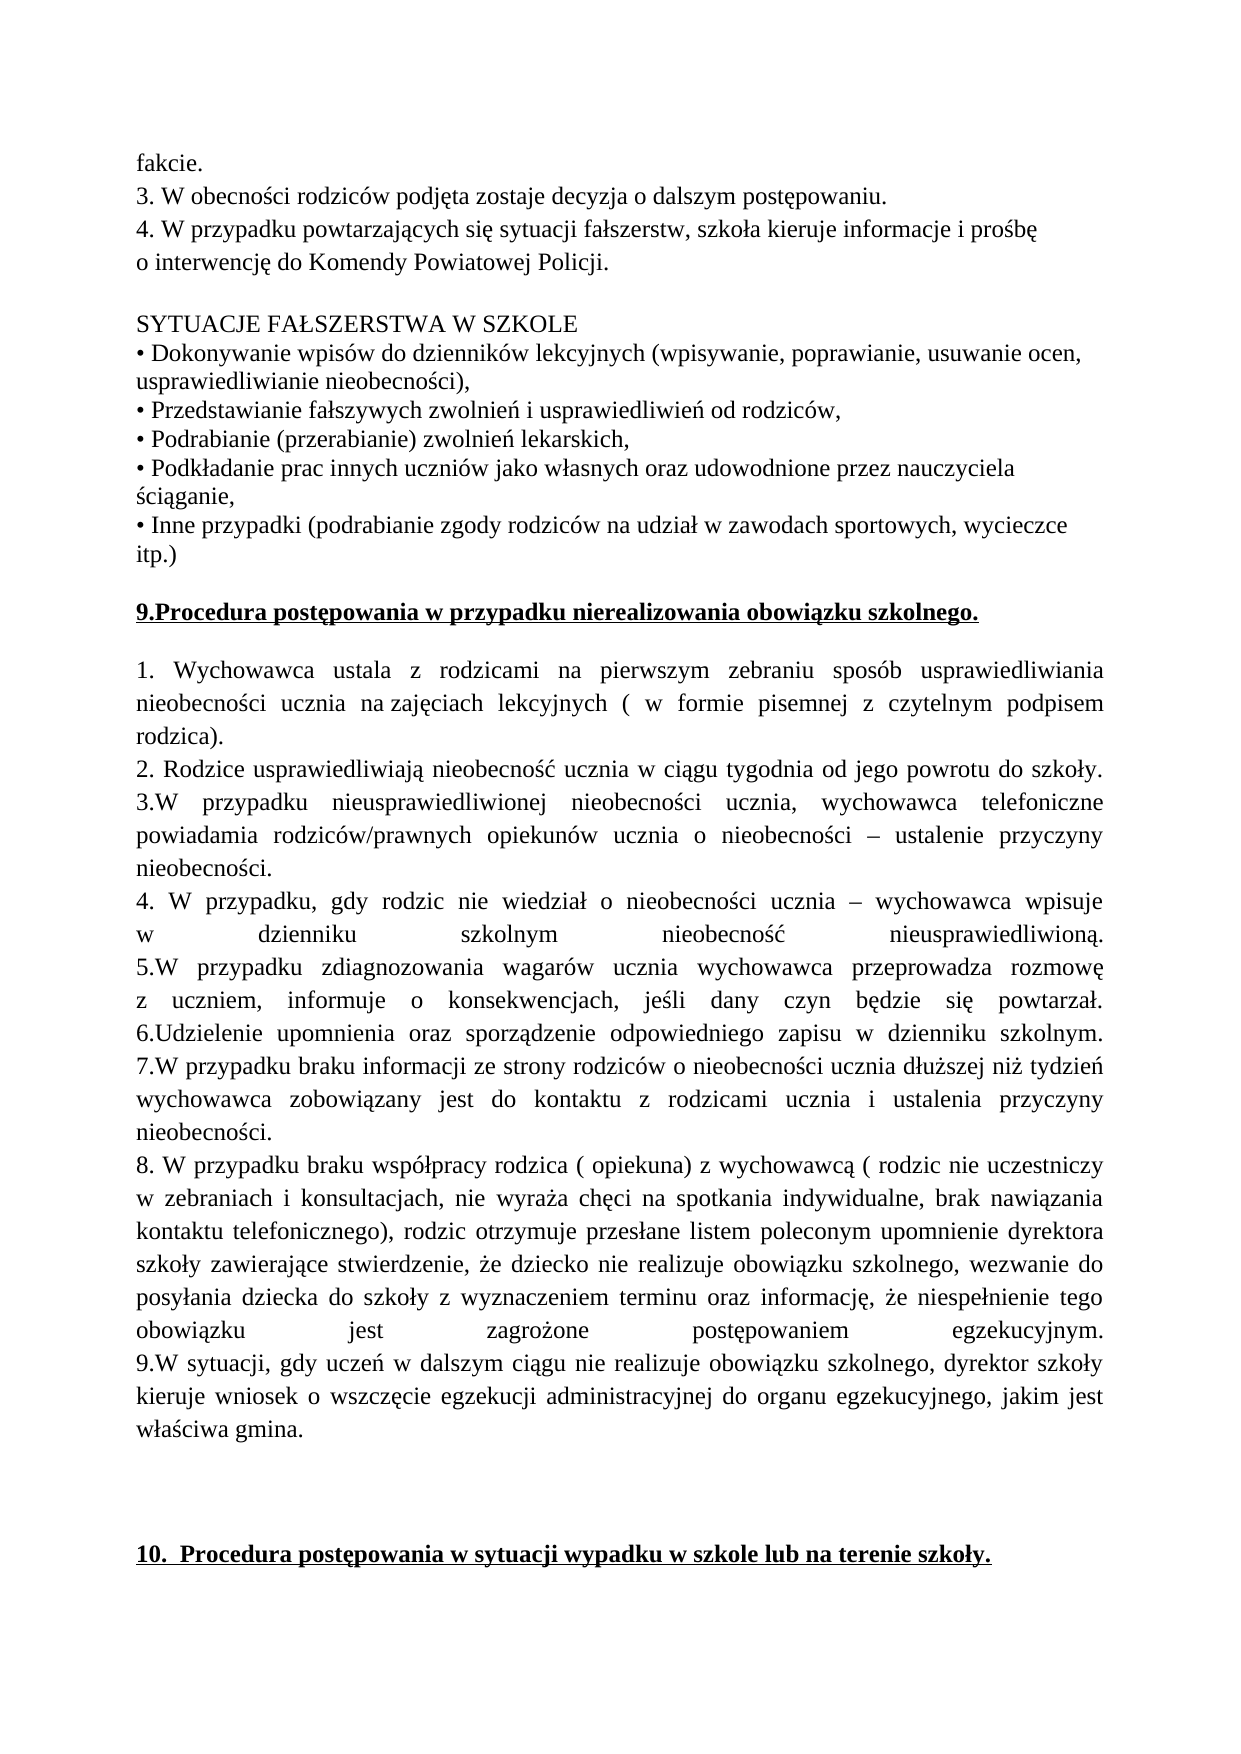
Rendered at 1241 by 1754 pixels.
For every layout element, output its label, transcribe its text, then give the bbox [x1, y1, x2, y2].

text 1. Powiadomienie o tym fakcie wychowawcy lub pedagoga. 2. Wychowawca lub pedagog wzywa do szkoły rodziców ucznia i powiadamia ich o zaistniałym fakcie. 3. W obecności rodziców podjęta zostaje decyzja o dalszym postępowaniu. 4. W przypadku powtarzających się sytuacji fałszerstw, szkoła kieruje informacje i prośbę o interwencję do Komendy Powiatowej Policji. [136, 148, 1104, 342]
list 9.Procedura postępowania w przypadku nierealizowania obowiązku szkolnego. [136, 663, 1104, 692]
text SYTUACJE FAŁSZERSTWA W SZKOLE • Dokonywanie wpisów do dzienników lekcyjnych (wpisywanie, poprawianie, usuwanie ocen, usprawiedliwianie nieobecności), • Przedstawianie fałszywych zwolnień i usprawiedliwień od rodziców, • Podrabianie (przerabianie) zwolnień lekarskich, • Podkładanie prac innych uczniów jako własnych oraz udowodnione przez nauczyciela ściąganie, • Inne przypadki (podrabianie zgody rodziców na udział w zawodach sportowych, wycieczce itp.) [136, 375, 1104, 634]
text 1. Wychowawca ustala z rodzicami na pierwszym zebraniu sposób usprawiedliwiania nieobecności ucznia na zajęciach lekcyjnych ( w formie pisemnej z czytelnym podpisem rodzica). 2. Rodzice usprawiedliwiają nieobecność ucznia w ciągu tygodnia od jego powrotu do szkoły. 3.W przypadku nieusprawiedliwionej nieobecności ucznia, wychowawca telefoniczne powiadamia rodziców/prawnych opiekunów ucznia o nieobecności – ustalenie przyczyny nieobecności. 4. W przypadku, gdy rodzic nie wiedział o nieobecności ucznia – wychowawca wpisuje w dzienniku szkolnym nieobecność nieusprawiedliwioną. 5.W przypadku zdiagnozowania wagarów ucznia wychowawca przeprowadza rozmowę z uczniem, informuje o konsekwencjach, jeśli dany czyn będzie się powtarzał. 6.Udzielenie upomnienia oraz sporządzenie odpowiedniego zapisu w dzienniku szkolnym. 7.W przypadku braku informacji ze strony rodziców o nieobecności ucznia dłuższej niż tydzień wychowawca zobowiązany jest do kontaktu z rodzicami ucznia i ustalenia przyczyny nieobecności. 8. W przypadku braku współpracy rodzica ( opiekuna) z wychowawcą ( rodzic nie uczestniczy w zebraniach i konsultacjach, nie wyraża chęci na spotkania indywidualne, brak nawiązania kontaktu telefonicznego), rodzic otrzymuje przesłane listem poleconym upomnienie dyrektora szkoły zawierające stwierdzenie, że dziecko nie realizuje obowiązku szkolnego, wezwanie do posyłania dziecka do szkoły z wyznaczeniem terminu oraz informację, że niespełnienie tego obowiązku jest zagrożone postępowaniem egzekucyjnym. 9.W sytuacji, gdy uczeń w dalszym ciągu nie realizuje obowiązku szkolnego, dyrektor szkoły kieruje wniosek o wszczęcie egzekucji administracyjnej do organu egzekucyjnego, jakim jest właściwa gmina. [136, 721, 1104, 1509]
